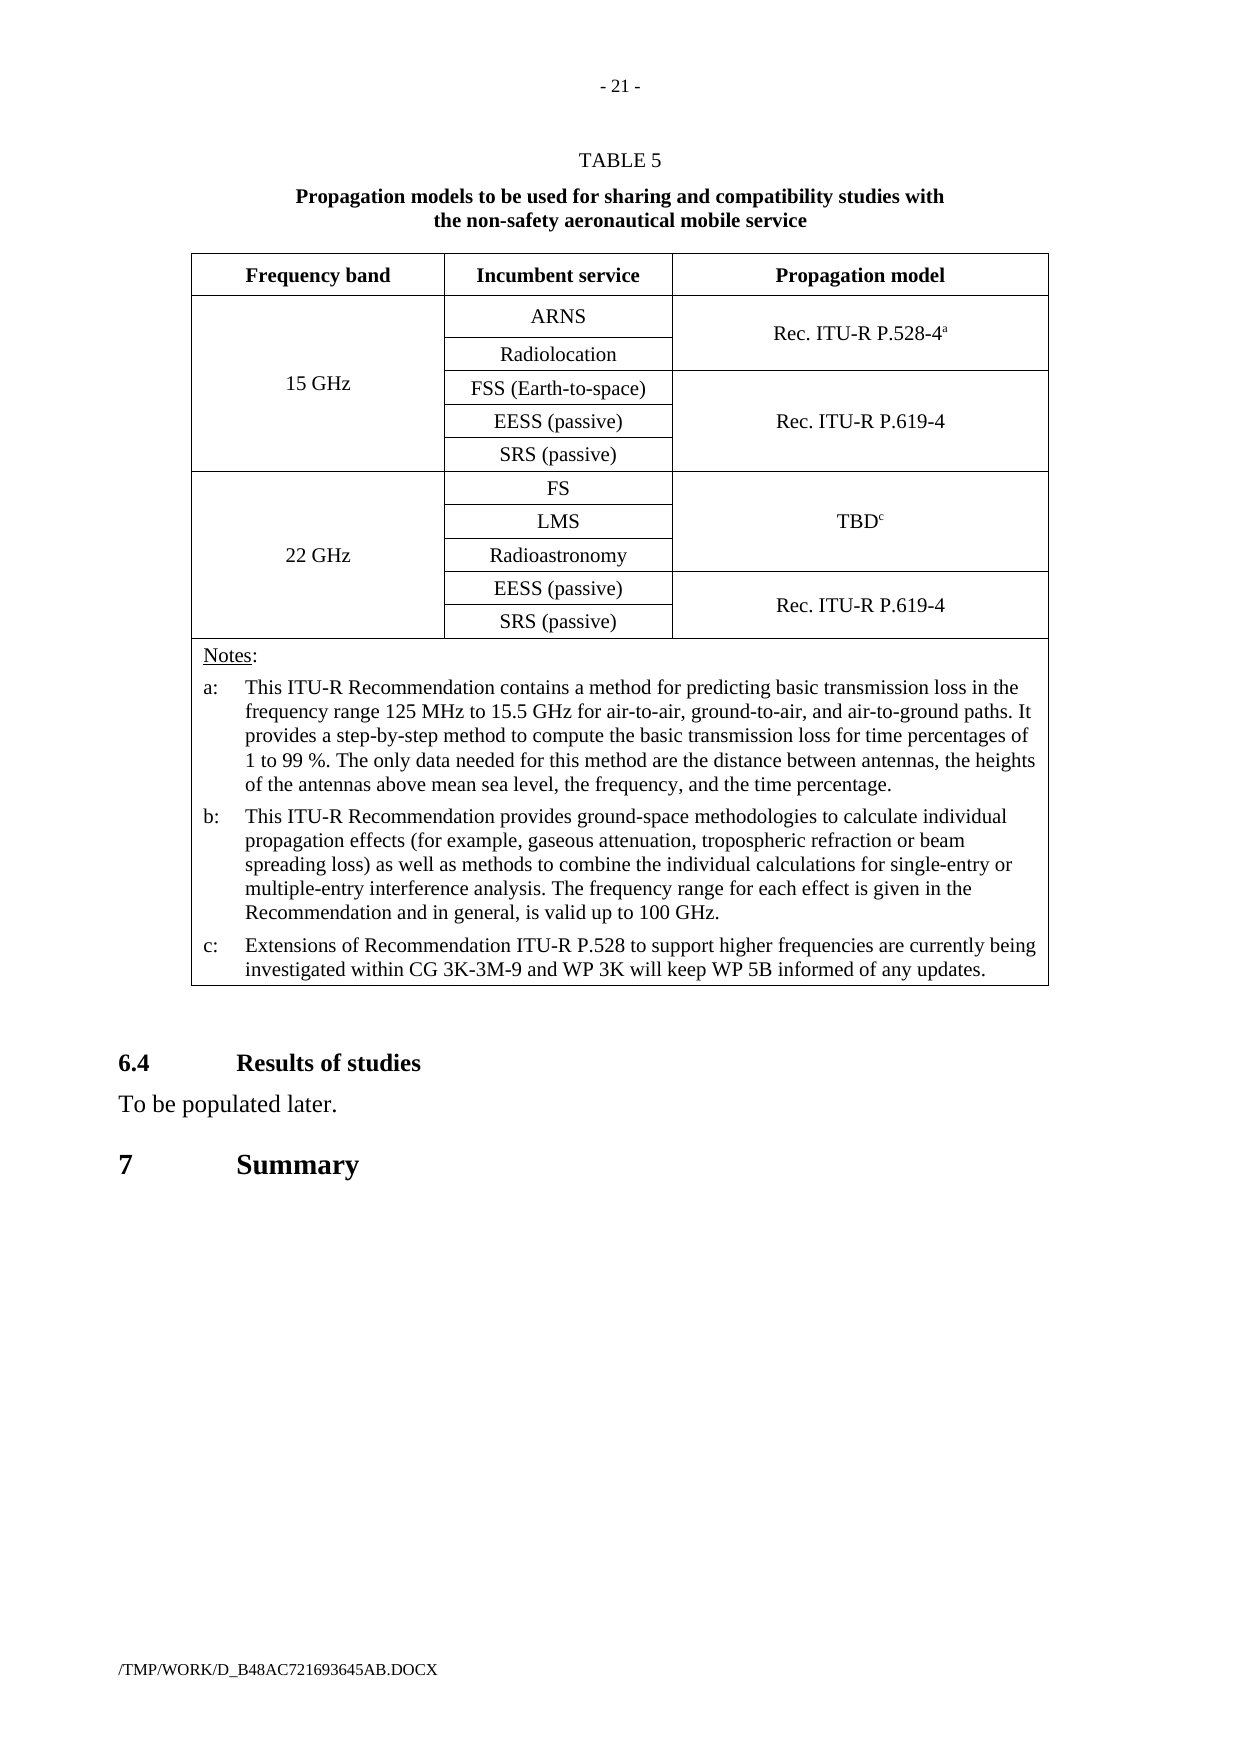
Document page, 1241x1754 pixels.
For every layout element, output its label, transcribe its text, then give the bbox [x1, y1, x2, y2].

table_cell TBDc [673, 472, 1048, 571]
table_cell Rec. ITU-R P.528-4a [673, 296, 1048, 370]
table_cell Extensions of Recommendation ITU-R P.528 to support higher frequencies are currently being investigated within CG 3K-3M-9 and WP 3K will keep WP 5B informed of any updates. [234, 929, 1048, 985]
text To be populated later. [118, 1089, 1122, 1118]
table_cell Rec. ITU-R P.619-4 [673, 371, 1048, 471]
subtitle 7 Summary [118, 1147, 1122, 1181]
table_cell c: [192, 929, 234, 985]
table_cell SRS (passive) [445, 605, 672, 638]
table_cell FS [445, 472, 672, 504]
table_header Incumbent service [445, 254, 672, 295]
table_cell SRS (passive) [445, 438, 672, 471]
table_cell LMS [445, 505, 672, 537]
table_cell ARNS [445, 296, 672, 337]
table_cell Radiolocation [445, 338, 672, 370]
table_header Propagation model [673, 254, 1048, 295]
table_header Frequency band [192, 254, 444, 295]
text Propagation models to be used for sharing and compatibility studies with the non-safety aeronautical mobile service [118, 184, 1122, 232]
table_cell 15 GHz [192, 296, 444, 471]
table_cell b: [192, 800, 234, 928]
table_cell This ITU-R Recommendation contains a method for predicting basic transmission loss in the frequency range 125 MHz to 15.5 GHz for air-to-air, ground-to-air, and air-to-ground paths. It provides a step-by-step method to compute the basic transmission loss for time percentages of 1 to 99 %. The only data needed for this method are the distance between antennas, the heights of the antennas above mean sea level, the frequency, and the time percentage. [234, 671, 1048, 800]
table_cell EESS (passive) [445, 572, 672, 604]
subtitle 6.4 Results of studies [118, 1048, 1122, 1077]
table_cell EESS (passive) [445, 405, 672, 437]
text TABLE 5 [118, 148, 1122, 172]
table_cell Rec. ITU-R P.619-4 [673, 572, 1048, 638]
table_cell This ITU-R Recommendation provides ground-space methodologies to calculate individual propagation effects (for example, gaseous attenuation, tropospheric refraction or beam spreading loss) as well as methods to combine the individual calculations for single-entry or multiple-entry interference analysis. The frequency range for each effect is given in the Recommendation and in general, is valid up to 100 GHz. [234, 800, 1048, 928]
table_cell Radioastronomy [445, 539, 672, 571]
table_cell a: [192, 671, 234, 800]
table_cell FSS (Earth-to-space) [445, 371, 672, 404]
table_cell Notes: [192, 639, 1048, 671]
table_cell 22 GHz [192, 472, 444, 638]
